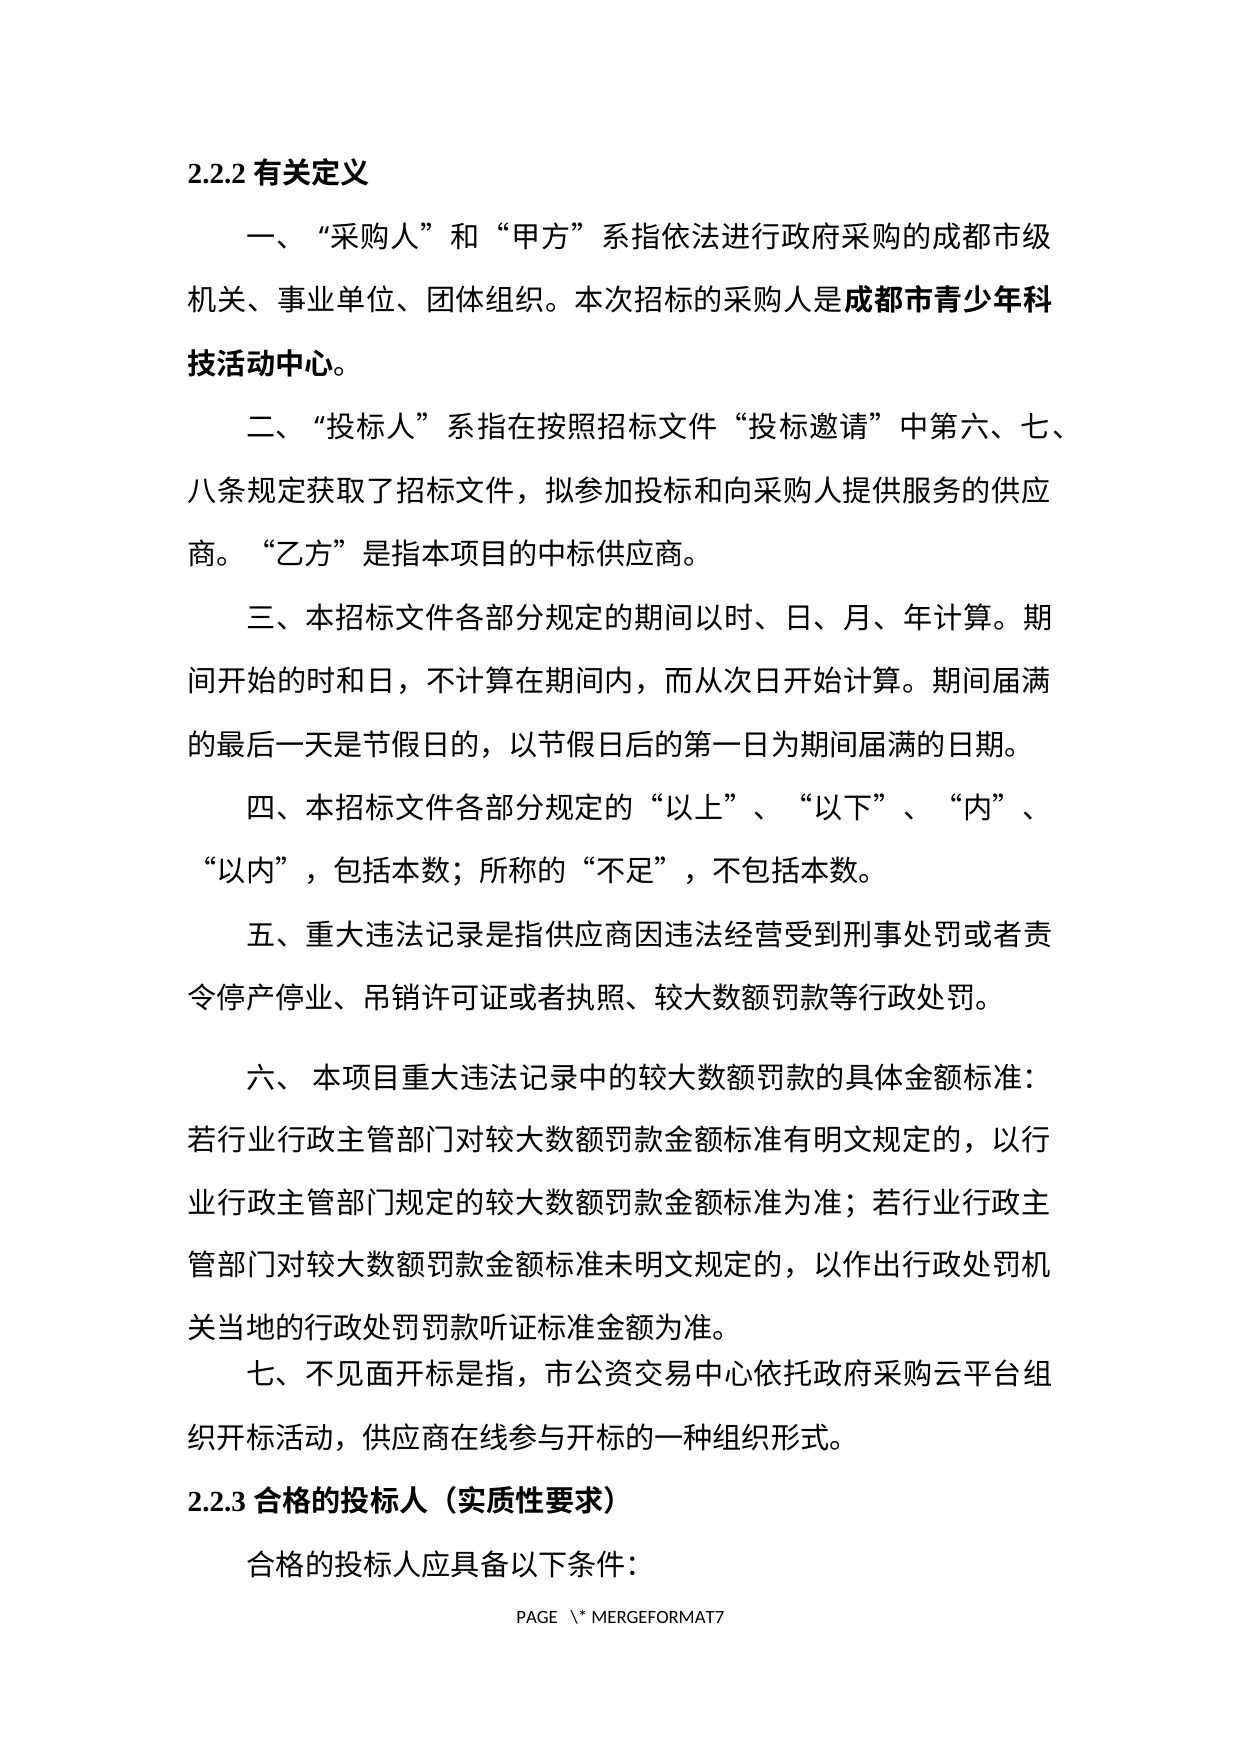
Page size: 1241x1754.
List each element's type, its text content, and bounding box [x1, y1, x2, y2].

list “采购人”和“甲方”系指依法进行政府采购的成都市级机关、事业单位、团体组织。本次招标的采购人是成都市青少年科技活动中心。 [187, 213, 1053, 383]
list 重大违法记录是指供应商因违法经营受到刑事处罚或者责令停产停业、吊销许可证或者执照、较大数额罚款等行政处罚。 [187, 911, 1053, 1017]
list 不见面开标是指，市公资交易中心依托政府采购云平台组织开标活动，供应商在线参与开标的一种组织形式。 [187, 1351, 1053, 1457]
list 合格的投标人（实质性要求） [187, 1478, 1053, 1520]
list 本项目重大违法记录中的较大数额罚款的具体金额标准：若行业行政主管部门对较大数额罚款金额标准有明文规定的，以行业行政主管部门规定的较大数额罚款金额标准为准；若行业行政主管部门对较大数额罚款金额标准未明文规定的，以作出行政处罚机关当地的行政处罚罚款听证标准金额为准。 [187, 1038, 1053, 1351]
list 本招标文件各部分规定的“以上”、“以下”、“内”、“以内”，包括本数；所称的“不足”，不包括本数。 [187, 784, 1053, 890]
list 有关定义 [187, 150, 1053, 192]
list 本招标文件各部分规定的期间以时、日、月、年计算。期间开始的时和日，不计算在期间内，而从次日开始计算。期间届满的最后一天是节假日的，以节假日后的第一日为期间届满的日期。 [187, 594, 1053, 763]
text 合格的投标人应具备以下条件： [187, 1541, 1053, 1583]
list “投标人”系指在按照招标文件“投标邀请”中第六、七、八条规定获取了招标文件，拟参加投标和向采购人提供服务的供应商。“乙方”是指本项目的中标供应商。 [187, 404, 1053, 573]
